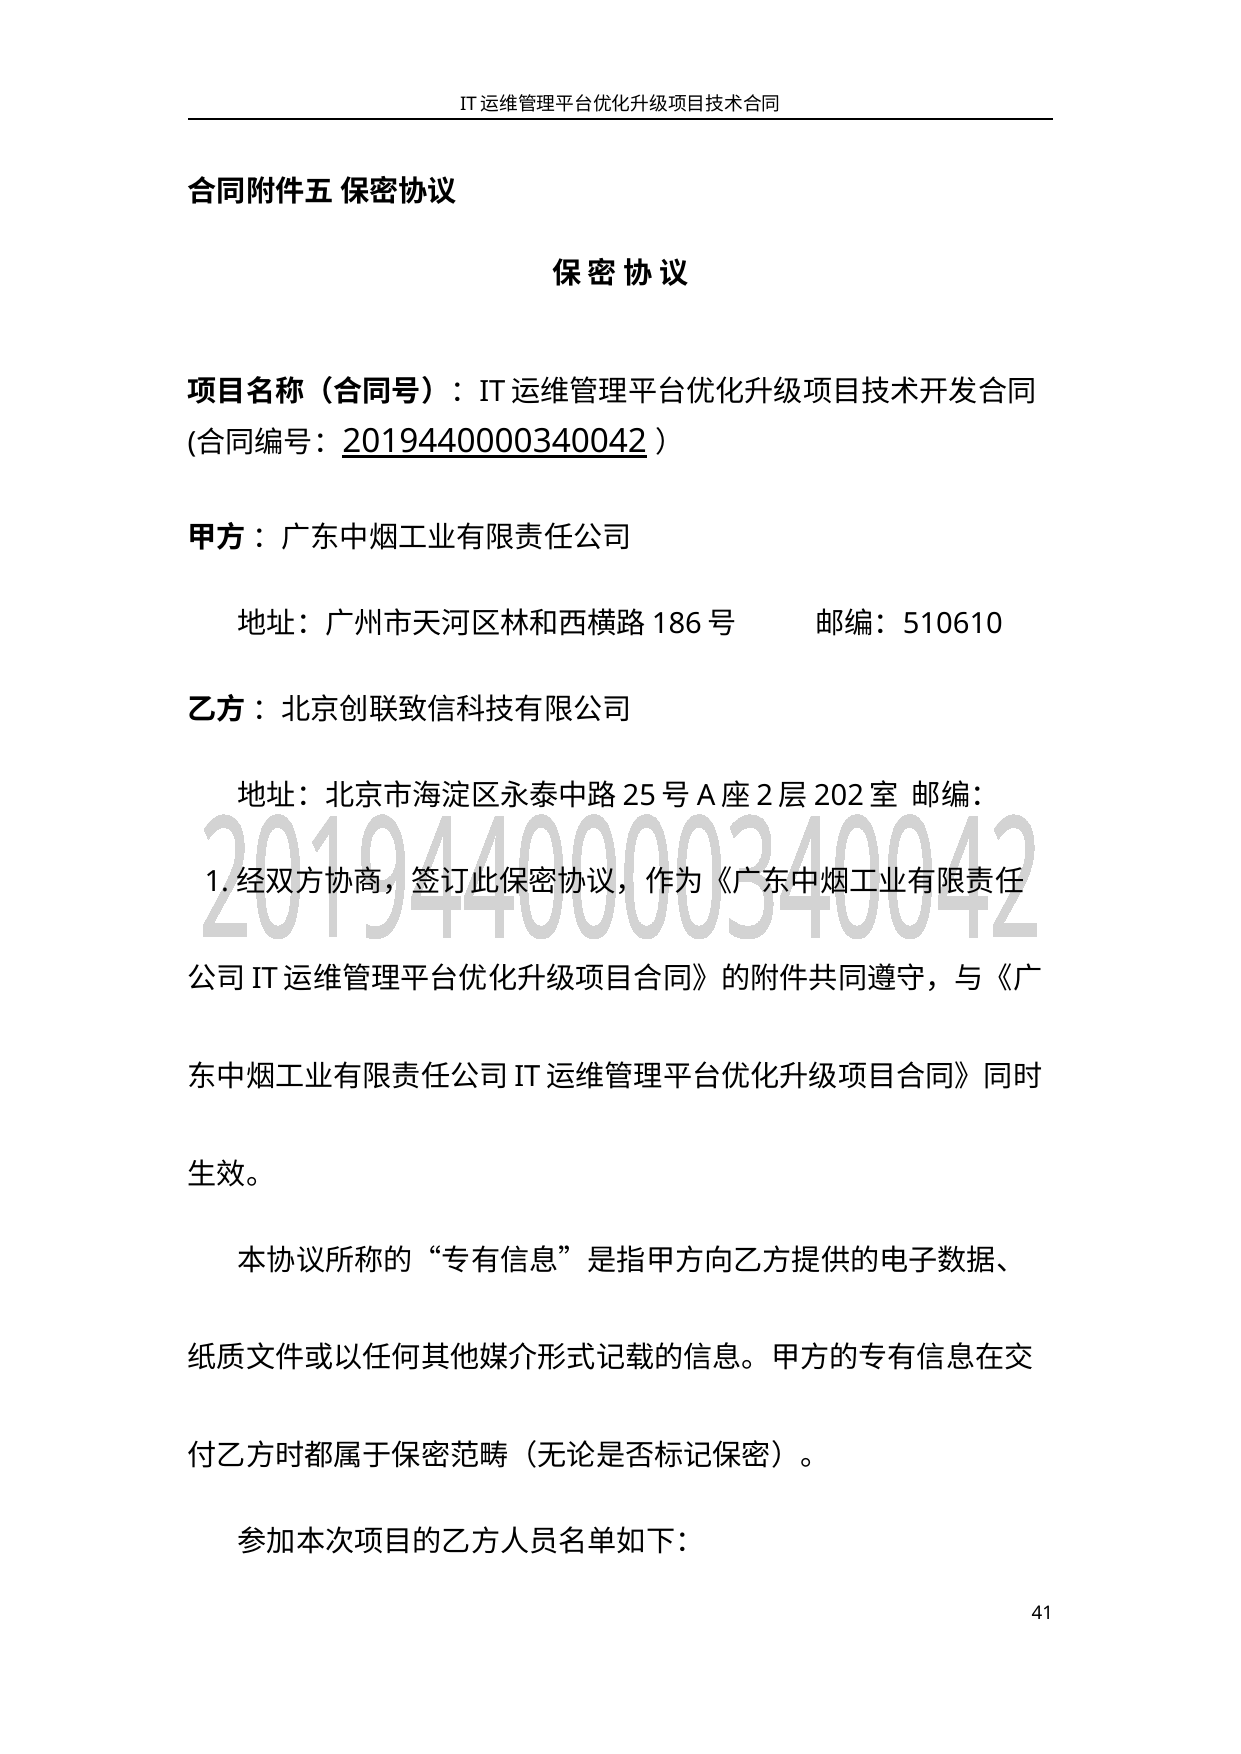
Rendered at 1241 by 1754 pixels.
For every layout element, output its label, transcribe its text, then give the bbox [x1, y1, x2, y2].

text 项目名称（合同号）：IT运维管理平台优化升级项目技术开发合同 (合同编号：2019440000340042 ） [187, 368, 1053, 462]
text 合同附件五 保密协议 [187, 168, 1053, 210]
text 参加本次项目的乙方人员名单如下： [187, 1506, 1053, 1571]
text 乙方 ：北京创联致信科技有限公司 [187, 674, 1053, 739]
text 保 密 协 议 [187, 238, 1053, 303]
text 地址：广州市天河区林和西横路186号 邮编：510610 [187, 588, 1053, 653]
text 1. 经双方协商，签订此保密协议，作为《广东中烟工业有限责任公司IT运维管理平台优化升级项目合同》的附件共同遵守，与《广东中烟工业有限责任公司IT运维管理平台优化升级项目合同》同时生效。 [187, 846, 1053, 1204]
text 地址：北京市海淀区永泰中路25号A座2层202室 邮编： [187, 760, 1053, 825]
text 本协议所称的“专有信息”是指甲方向乙方提供的电子数据、纸质文件或以任何其他媒介形式记载的信息。甲方的专有信息在交付乙方时都属于保密范畴（无论是否标记保密）。 [187, 1225, 1053, 1485]
text 甲方 ：广东中烟工业有限责任公司 [187, 502, 1053, 567]
